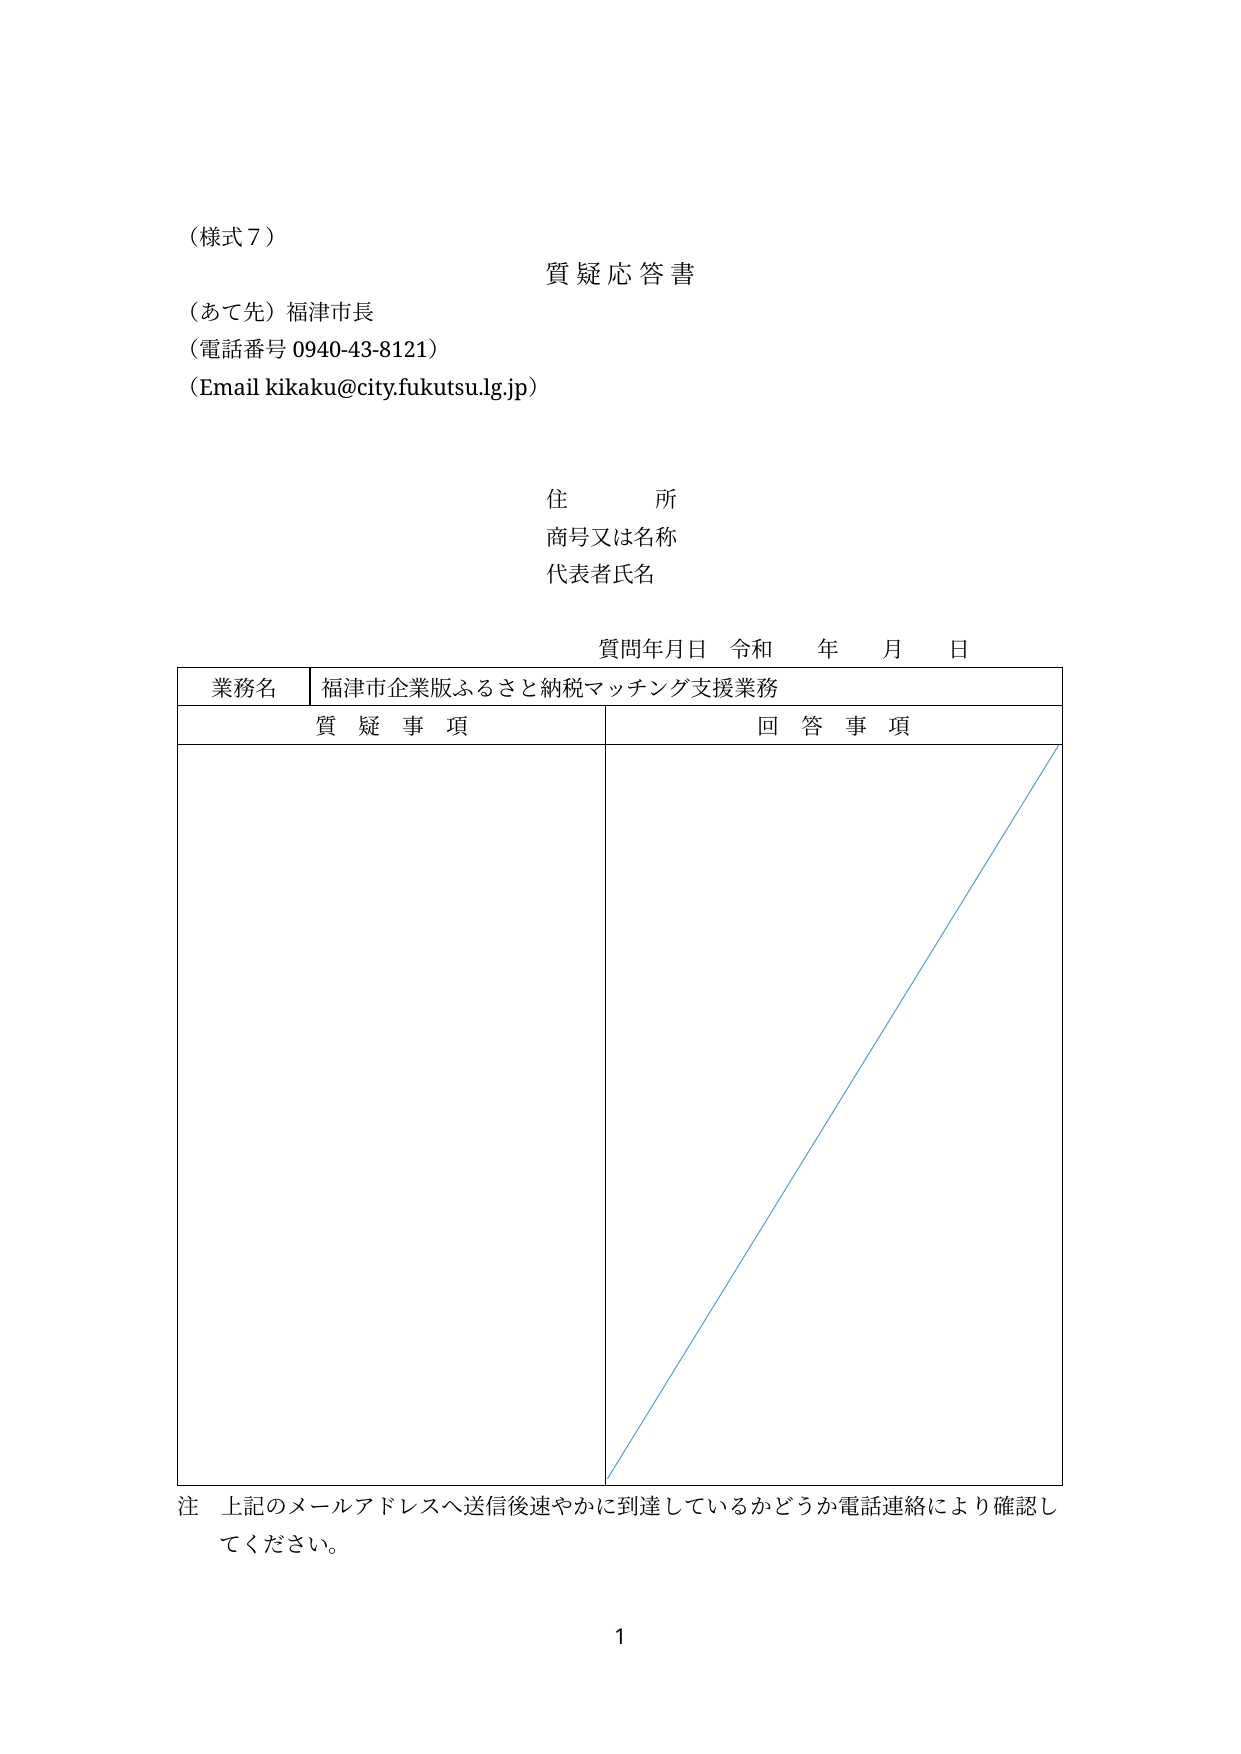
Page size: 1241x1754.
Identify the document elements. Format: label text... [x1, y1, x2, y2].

table_header 福津市企業版ふるさと納税マッチング支援業務 [311, 668, 1062, 705]
table_cell 回 答 事 項 [606, 706, 1062, 744]
table_cell 質 疑 事 項 [178, 706, 605, 744]
text 商号又は名称 [177, 517, 1063, 554]
text 住 所 [177, 479, 1063, 517]
text （Email kikaku@city.fukutsu.lg.jp） [177, 367, 1063, 404]
text 質 疑 応 答 書 [177, 254, 1063, 292]
text （様式７） [177, 217, 1063, 254]
text 代表者氏名 [177, 554, 1063, 592]
table_cell [178, 745, 605, 1485]
table_header 業務名 [178, 668, 309, 705]
text （電話番号 0940-43-8121） [177, 329, 1063, 367]
table_cell [606, 745, 1062, 1485]
text 注 上記のメールアドレスへ送信後速やかに到達しているかどうか電話連絡により確認してください。 [177, 1486, 1063, 1561]
text 質問年月日 令和 年 月 日 [177, 629, 976, 667]
text （あて先）福津市長 [177, 292, 1063, 329]
